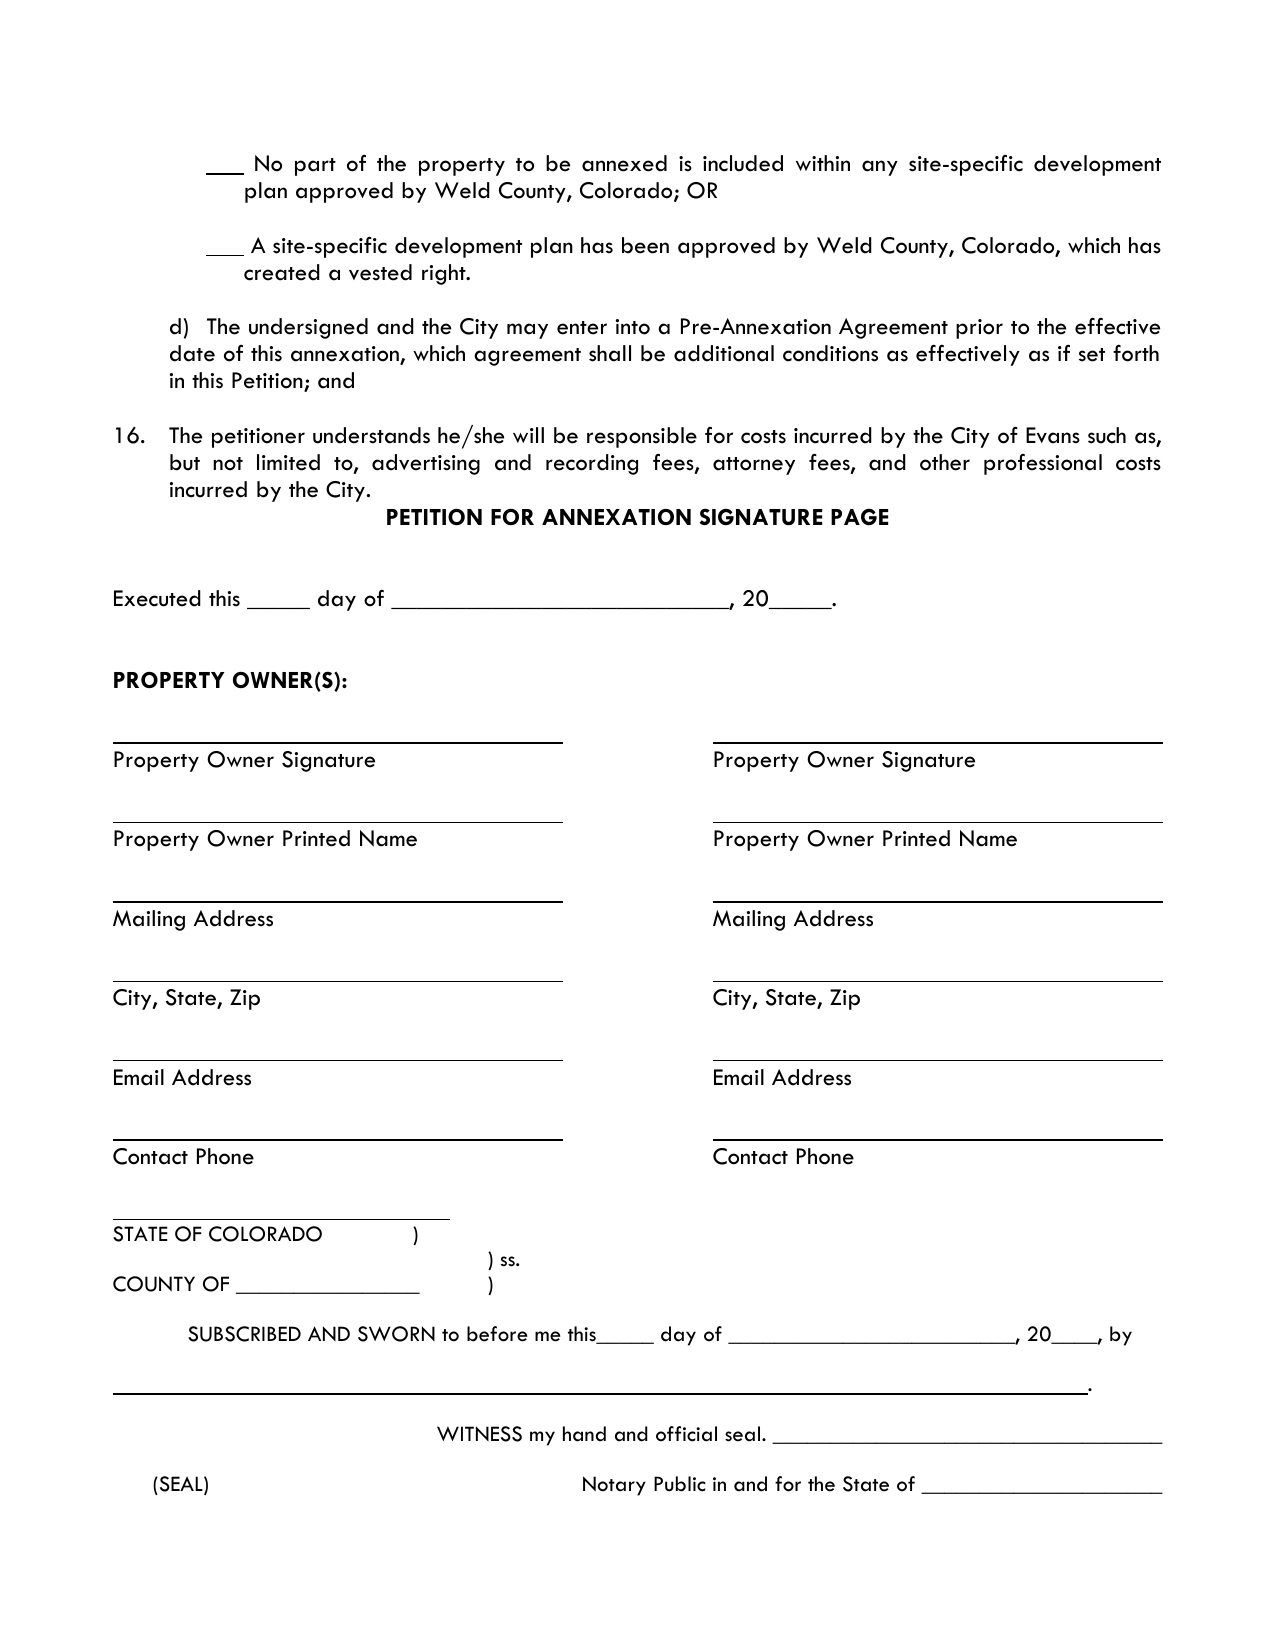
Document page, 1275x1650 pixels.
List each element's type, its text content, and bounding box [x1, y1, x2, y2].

text SUBSCRIBED AND SWORN to before me this_____ day of _________________________, 20____, by [112, 1322, 1162, 1347]
text STATE OF COLORADO ) [112, 1222, 1162, 1247]
text Email Address Email Address [112, 1063, 1162, 1091]
text COUNTY OF ________________ ) [112, 1272, 1162, 1297]
text City, State, Zip City, State, Zip [112, 984, 1162, 1011]
text Property Owner Signature Property Owner Signature [112, 746, 1162, 773]
text Executed this _____ day of ___________________________, 20_____. [112, 585, 1162, 612]
text PETITION FOR ANNEXATION SIGNATURE PAGE [112, 503, 1162, 531]
text (SEAL) Notary Public in and for the State of _____________________ [112, 1472, 1162, 1497]
text No part of the property to be annexed is included within any site-specific development plan approved by Weld County, Colorado; OR [206, 150, 1162, 204]
text A site-specific development plan has been approved by Weld County, Colorado, which has created a vested right. [206, 232, 1162, 286]
text . [112, 1372, 1162, 1397]
text d) The undersigned and the City may enter into a Pre-Annexation Agreement prior to the effective date of this annexation, which agreement shall be additional conditions as effectively as if set forth in this Petition; and [169, 313, 1162, 395]
text ) ss. [112, 1247, 1162, 1272]
text 16. The petitioner understands he/she will be responsible for costs incurred by the City of Evans such as, but not limited to, advertising and recording fees, attorney fees, and other professional costs incurred by the City. [112, 422, 1162, 503]
text Property Owner Printed Name Property Owner Printed Name [112, 825, 1162, 852]
text PROPERTY OWNER(S): [112, 667, 1162, 694]
text WITNESS my hand and official seal. __________________________________ [337, 1422, 1162, 1447]
text Mailing Address Mailing Address [112, 905, 1162, 932]
text Contact Phone Contact Phone [112, 1143, 1162, 1170]
